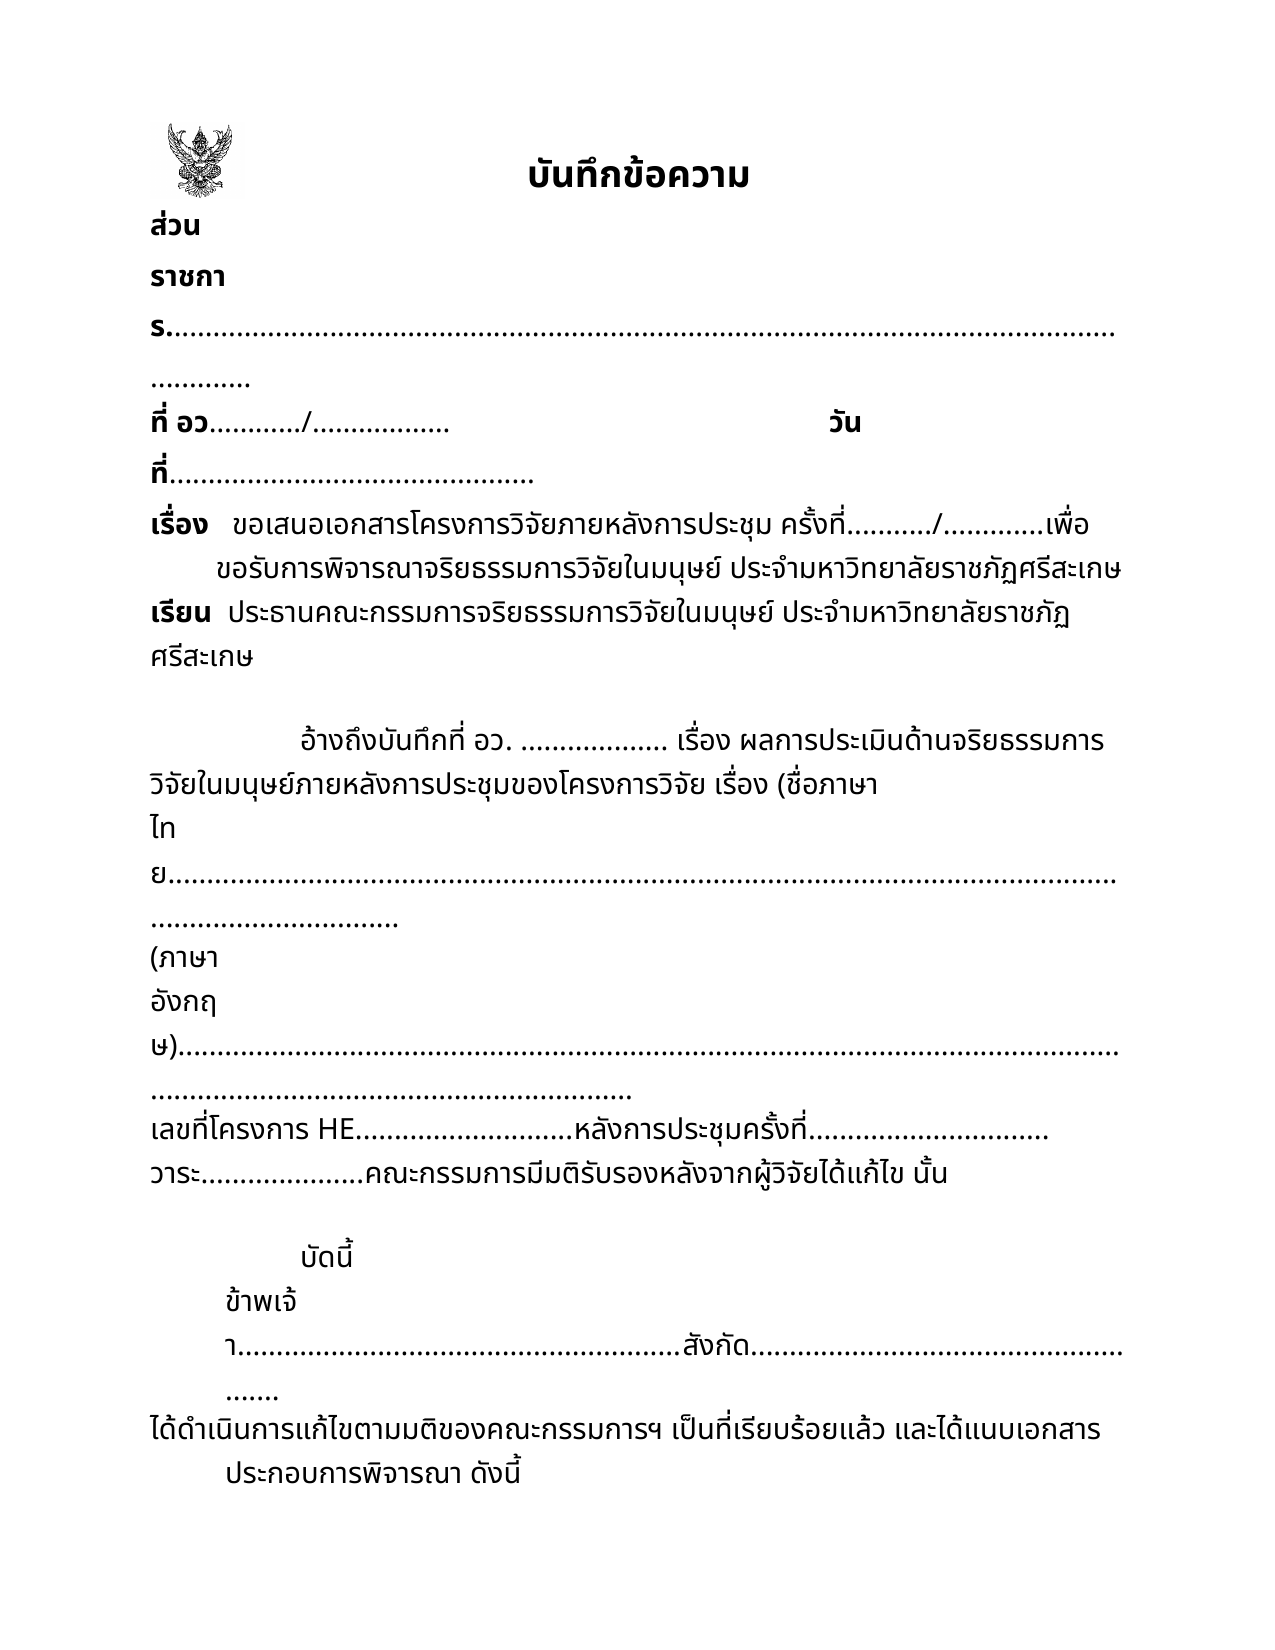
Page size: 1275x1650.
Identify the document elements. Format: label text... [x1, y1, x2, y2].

text เรียน ประธานคณะกรรมการจริยธรรมการวิจัยในมนุษย์ ประจำมหาวิทยาลัยราชภัฏศรีสะเกษ [150, 591, 1128, 679]
text บันทึกข้อความ [150, 148, 1128, 204]
text อ้างถึงบันทึกที่ อว. ................... เรื่อง ผลการประเมินด้านจริยธรรมการวิจัยในมนุษย์ภายหลังการประชุมของโครงการวิจัย เรื่อง (ชื่อภาษาไทย.......................................................................................................................................................... [150, 719, 1128, 936]
picture [150, 122, 245, 199]
text ที่ อว…………/……………… วันที่............................................... [150, 401, 1125, 497]
text เรื่อง ขอเสนอเอกสารโครงการวิจัยภายหลังการประชุม ครั้งที่.........../.............เพื่อขอรับการพิจารณาจริยธรรมการวิจัยในมนุษย์ ประจำมหาวิทยาลัยราชภัฏศรีสะเกษ [150, 503, 1128, 591]
text ส่วนราชการ....................................................................................................................................... [150, 204, 1125, 396]
text (ภาษาอังกฤษ)....................................................................................................................................................................................... [150, 936, 1128, 1108]
text ได้ดำเนินการแก้ไขตามมติของคณะกรรมการฯ เป็นที่เรียบร้อยแล้ว และได้แนบเอกสารประกอบการพิจารณา ดังนี้ [150, 1408, 1128, 1497]
text บัดนี้ ข้าพเจ้า.........................................................สังกัด....................................................... [150, 1236, 1128, 1408]
text เลขที่โครงการ HE............................หลังการประชุมครั้งที่............................... วาระ.....................คณะกรรมการมีมติรับรองหลังจากผู้วิจัยได้แก้ไข นั้น [150, 1108, 1128, 1197]
